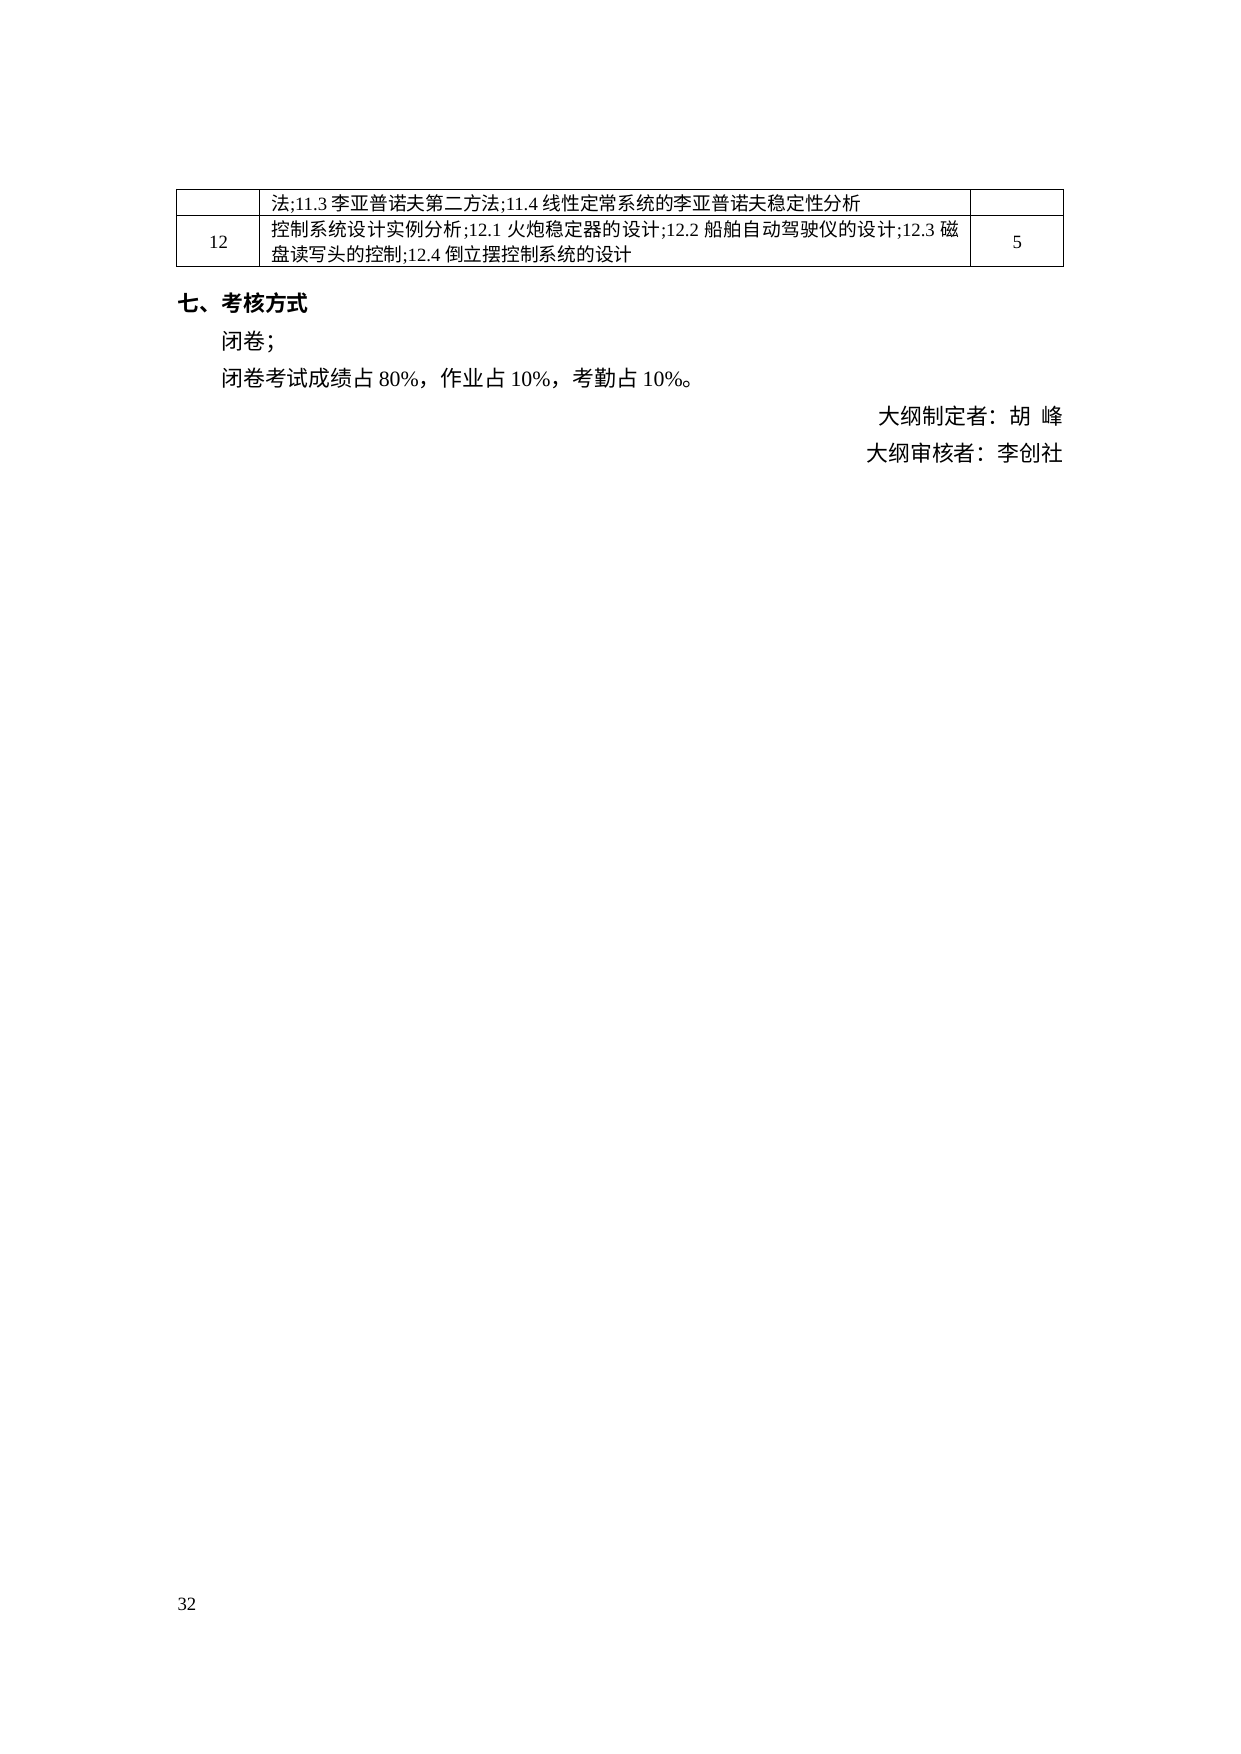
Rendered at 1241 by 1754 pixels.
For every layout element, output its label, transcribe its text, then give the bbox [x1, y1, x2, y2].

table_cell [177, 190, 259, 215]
text 大纲制定者：胡 峰 [177, 394, 1063, 432]
text 闭卷考试成绩占80%，作业占10%，考勤占10%。 [177, 357, 1063, 394]
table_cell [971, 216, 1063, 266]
text 七、考核方式 [177, 282, 1063, 319]
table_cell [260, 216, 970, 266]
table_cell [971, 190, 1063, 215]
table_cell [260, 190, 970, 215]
text 大纲审核者：李创社 [177, 432, 1063, 469]
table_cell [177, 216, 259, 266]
text 闭卷； [177, 319, 1063, 357]
